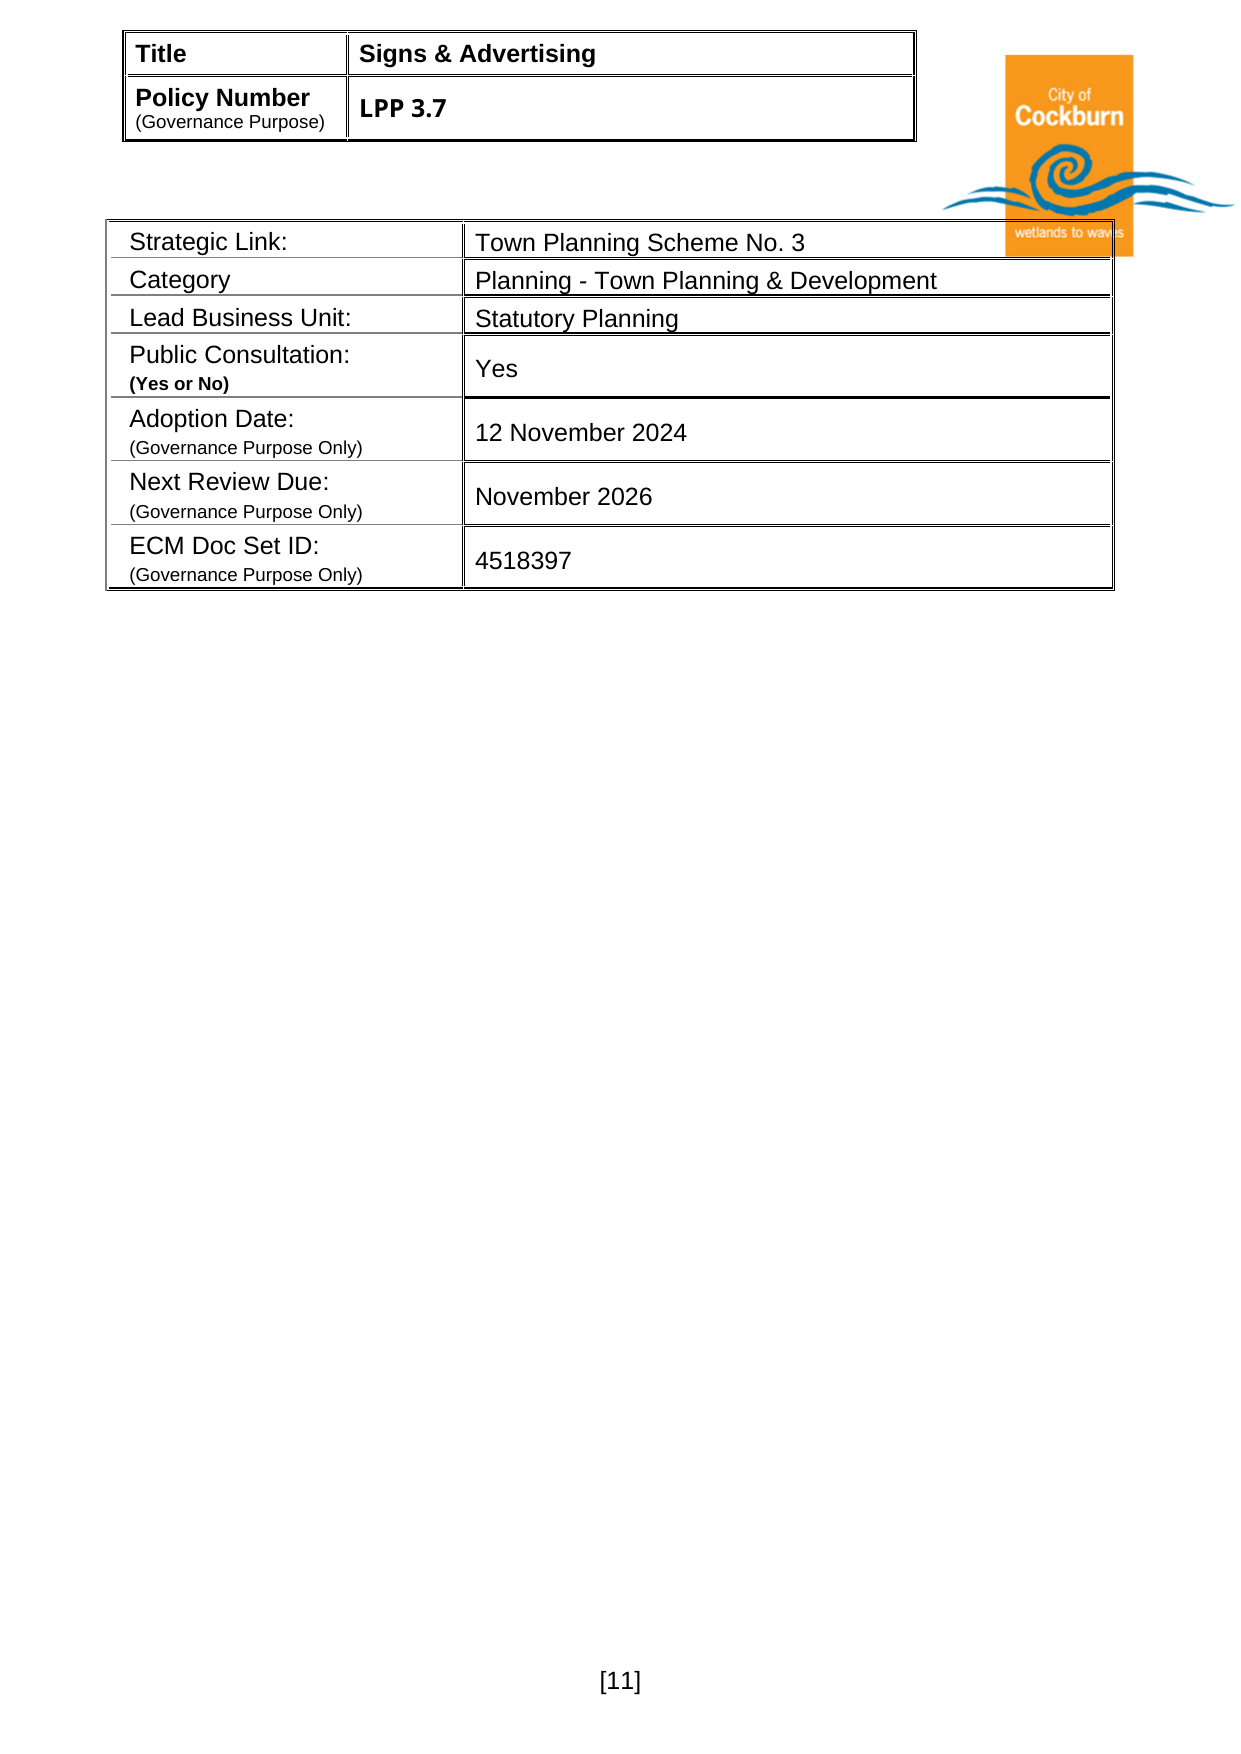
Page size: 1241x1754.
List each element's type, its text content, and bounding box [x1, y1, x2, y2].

table_cell Statutory Planning [465, 294, 1112, 332]
picture [924, 29, 1241, 293]
table_header Town Planning Scheme No. 3 [464, 222, 1112, 256]
table_cell Public Consultation: (Yes or No) [109, 332, 462, 396]
table_cell Planning - Town Planning & Development [465, 256, 1112, 294]
table_cell Lead Business Unit: [109, 294, 462, 332]
table_cell ECM Doc Set ID: (Governance Purpose Only) [109, 524, 463, 587]
table_cell Next Review Due: (Governance Purpose Only) [107, 460, 463, 523]
table_cell Yes [465, 332, 1112, 396]
table_cell Adoption Date: (Governance Purpose Only) [109, 396, 462, 460]
table_cell Category [109, 256, 462, 294]
table_header Strategic Link: [109, 222, 463, 256]
table_cell 12 November 2024 [465, 396, 1112, 460]
table_cell November 2026 [464, 460, 1113, 523]
table_cell 4518397 [464, 524, 1112, 587]
